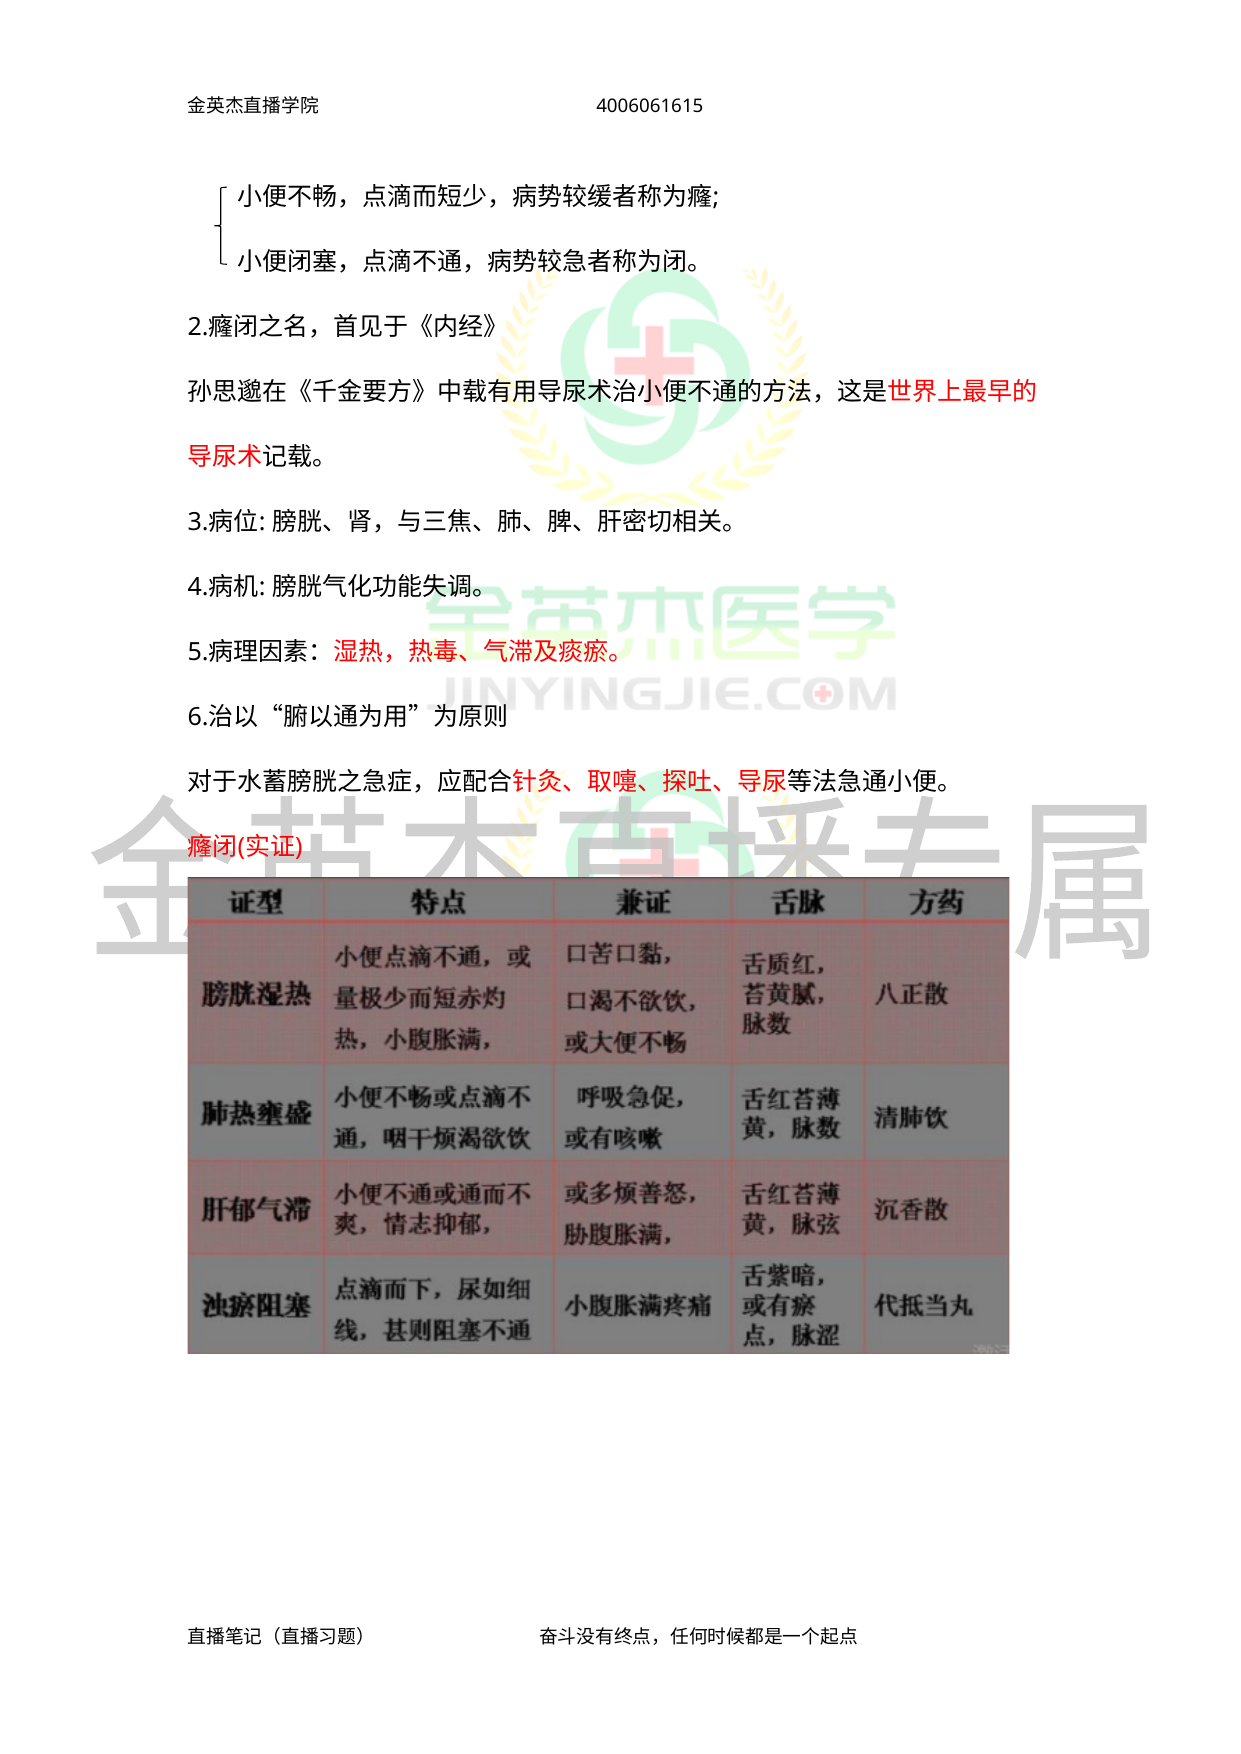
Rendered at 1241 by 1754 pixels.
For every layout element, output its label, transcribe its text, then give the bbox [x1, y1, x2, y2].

text 小便不畅，点滴而短少，病势较缓者称为癃; [187, 162, 1053, 227]
text 小便闭塞，点滴不通，病势较急者称为闭。 [187, 227, 1053, 292]
text 5.病理因素：湿热，热毒、气滞及痰瘀。 [187, 617, 1053, 682]
text 癃闭(实证) [187, 812, 1053, 877]
text 对于水蓄膀胱之急症，应配合针灸、取嚏、探吐、导尿等法急通小便。 [187, 747, 1053, 812]
text 3.病位: 膀胱、肾，与三焦、肺、脾、肝密切相关。 [187, 487, 1053, 552]
text 2.癃闭之名，首见于《内经》 [187, 292, 1053, 357]
text 4.病机: 膀胱气化功能失调。 [187, 552, 1053, 617]
picture [187, 877, 1010, 1354]
text 孙思邈在《千金要方》中载有用导尿术治小便不通的方法，这是世界上最早的导尿术记载。 [187, 357, 1053, 487]
text 6.治以“腑以通为用”为原则 [187, 682, 1053, 747]
